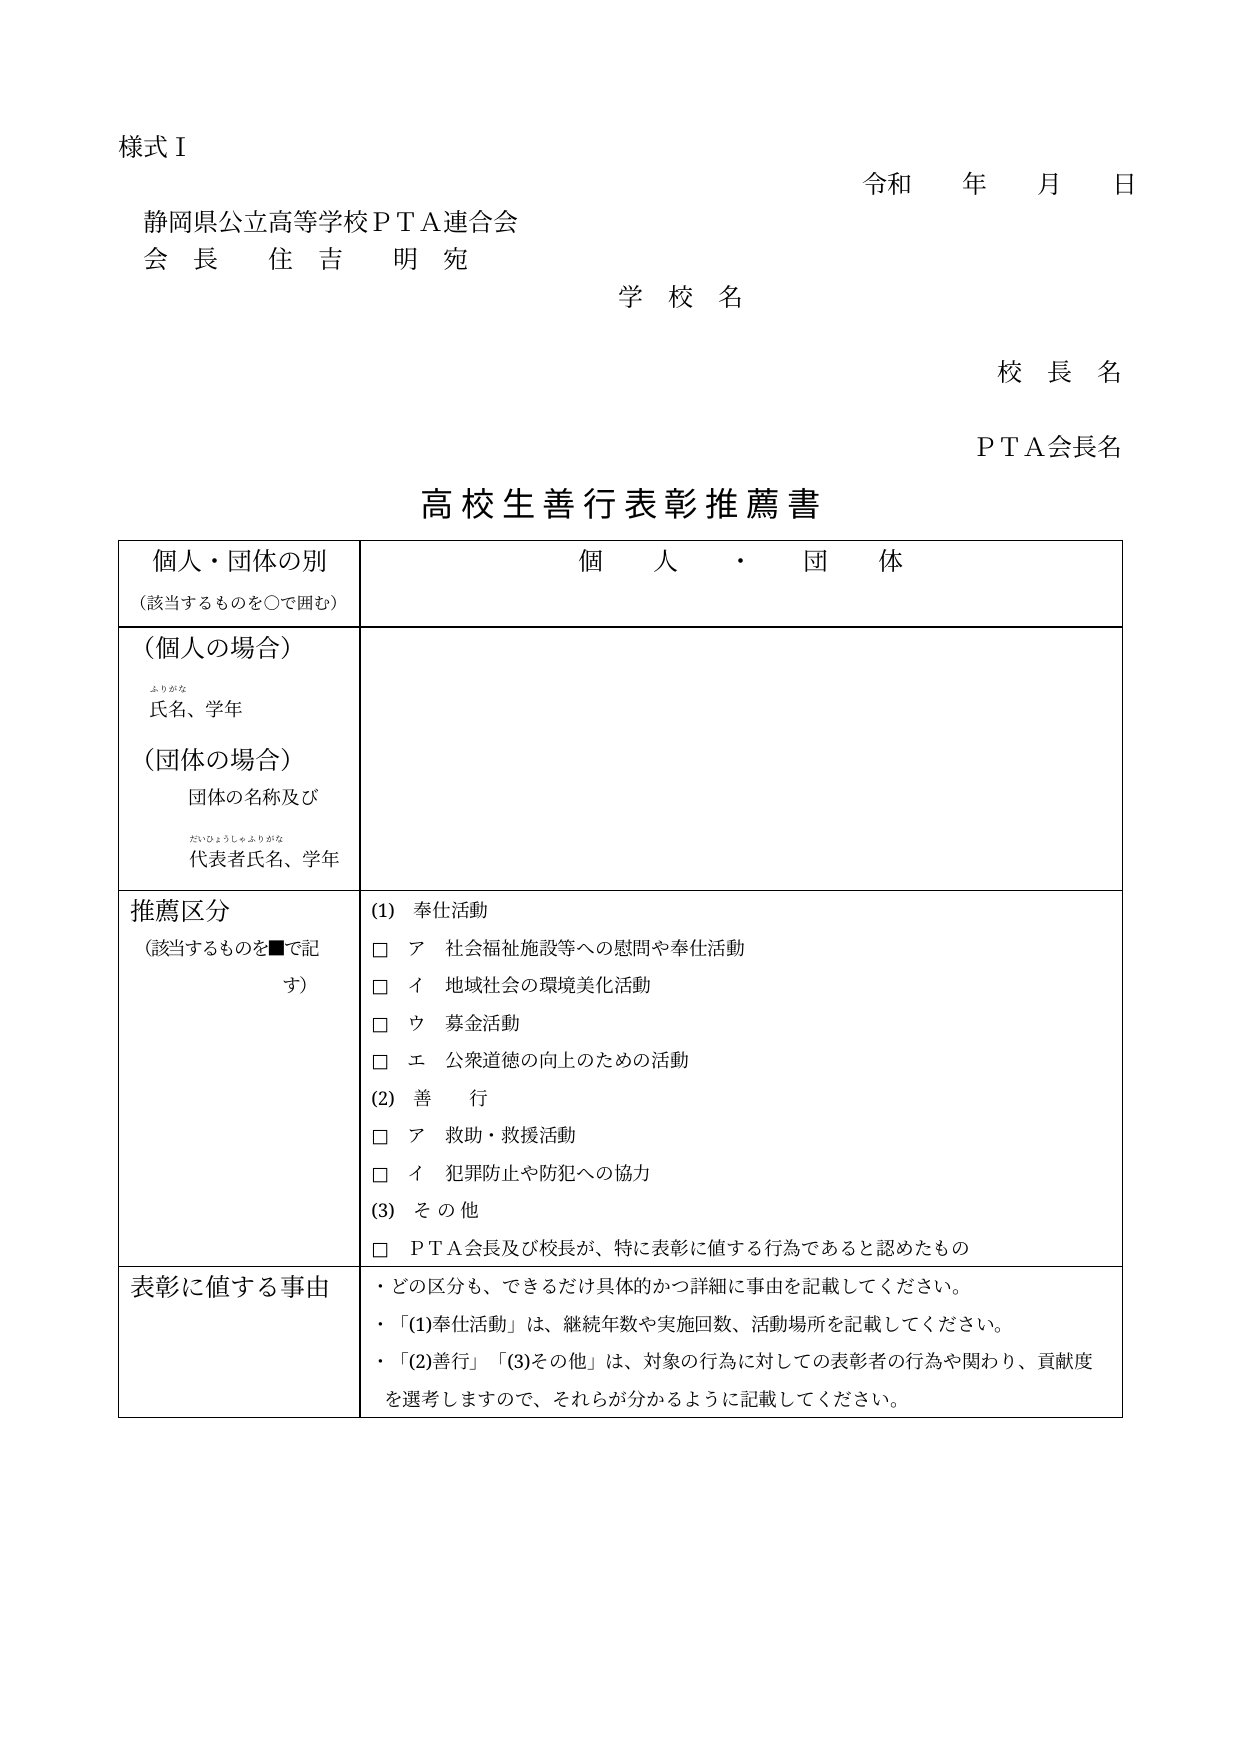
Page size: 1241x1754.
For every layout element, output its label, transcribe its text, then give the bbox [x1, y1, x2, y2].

text 高校生善行表彰推薦書 [118, 464, 1122, 539]
table_cell ・どの区分も、できるだけ具体的かつ詳細に事由を記載してください。 ・「(1)奉仕活動」は、継続年数や実施回数、活動場所を記載してください。 ・「(2)善行」「(3)その他」は、対象の行為に対しての表彰者の行為や関わり、貢献度を選考しますので、それらが分かるように記載してください。 [361, 1267, 1122, 1417]
text 様式Ⅰ [118, 127, 1137, 164]
table_header 個 人 ・ 団 体 [361, 541, 1122, 626]
text 令和 年 月 日 [118, 164, 1137, 202]
table_cell [361, 628, 1122, 890]
text 会 長 住 吉 明 宛 [118, 239, 1137, 277]
text 学 校 名 [118, 277, 1137, 314]
table_cell （個人の場合） 、学年 （団体の場合） 団体の名称及び 、学年 [119, 628, 359, 890]
table_cell 表彰に値する事由 [119, 1267, 359, 1417]
text 校 長 名 [118, 352, 1122, 389]
text ＰＴＡ会長名 [118, 427, 1122, 464]
text 静岡県公立高等学校ＰＴＡ連合会 [118, 202, 1137, 239]
table_cell 推薦区分 （該当するものを■で記す） [119, 891, 359, 1266]
table_header 個人・団体の別 （該当するものを○で囲む） [119, 541, 359, 626]
table_cell (1) 奉仕活動 □ ア 社会福祉施設等への慰問や奉仕活動 □ イ 地域社会の環境美化活動 □ ウ 募金活動 □ エ 公衆道徳の向上のための活動 (2) 善 行 □ ア 救助・救援活動 □ イ 犯罪防止や防犯への協力 (3) そ の 他 □ ＰＴＡ会長及び校長が、特に表彰に値する行為であると認めたもの [361, 891, 1122, 1266]
